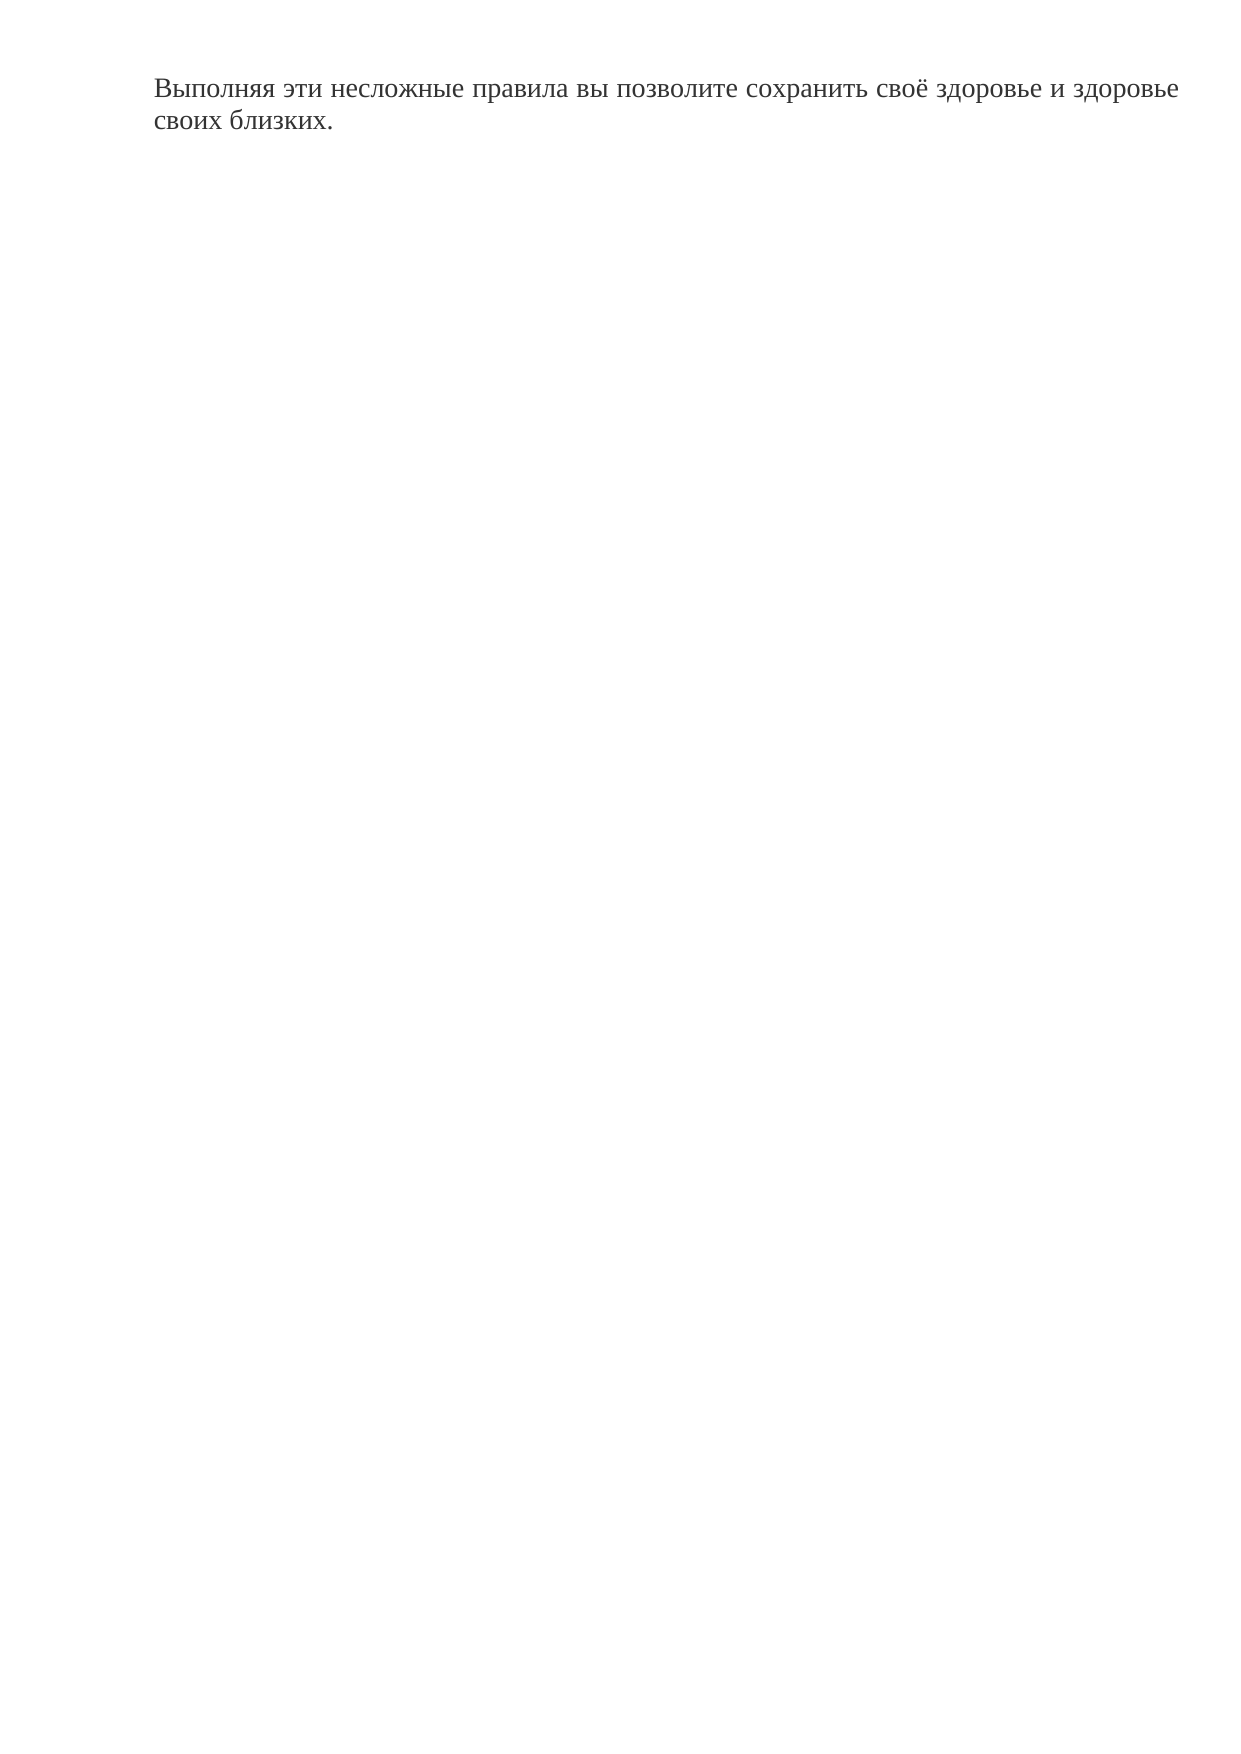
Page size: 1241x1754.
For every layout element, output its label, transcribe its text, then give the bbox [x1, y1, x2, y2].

text Выполняя эти несложные правила вы позволите сохранить своё здоровье и здоровье своих близких. [153, 71, 1181, 136]
